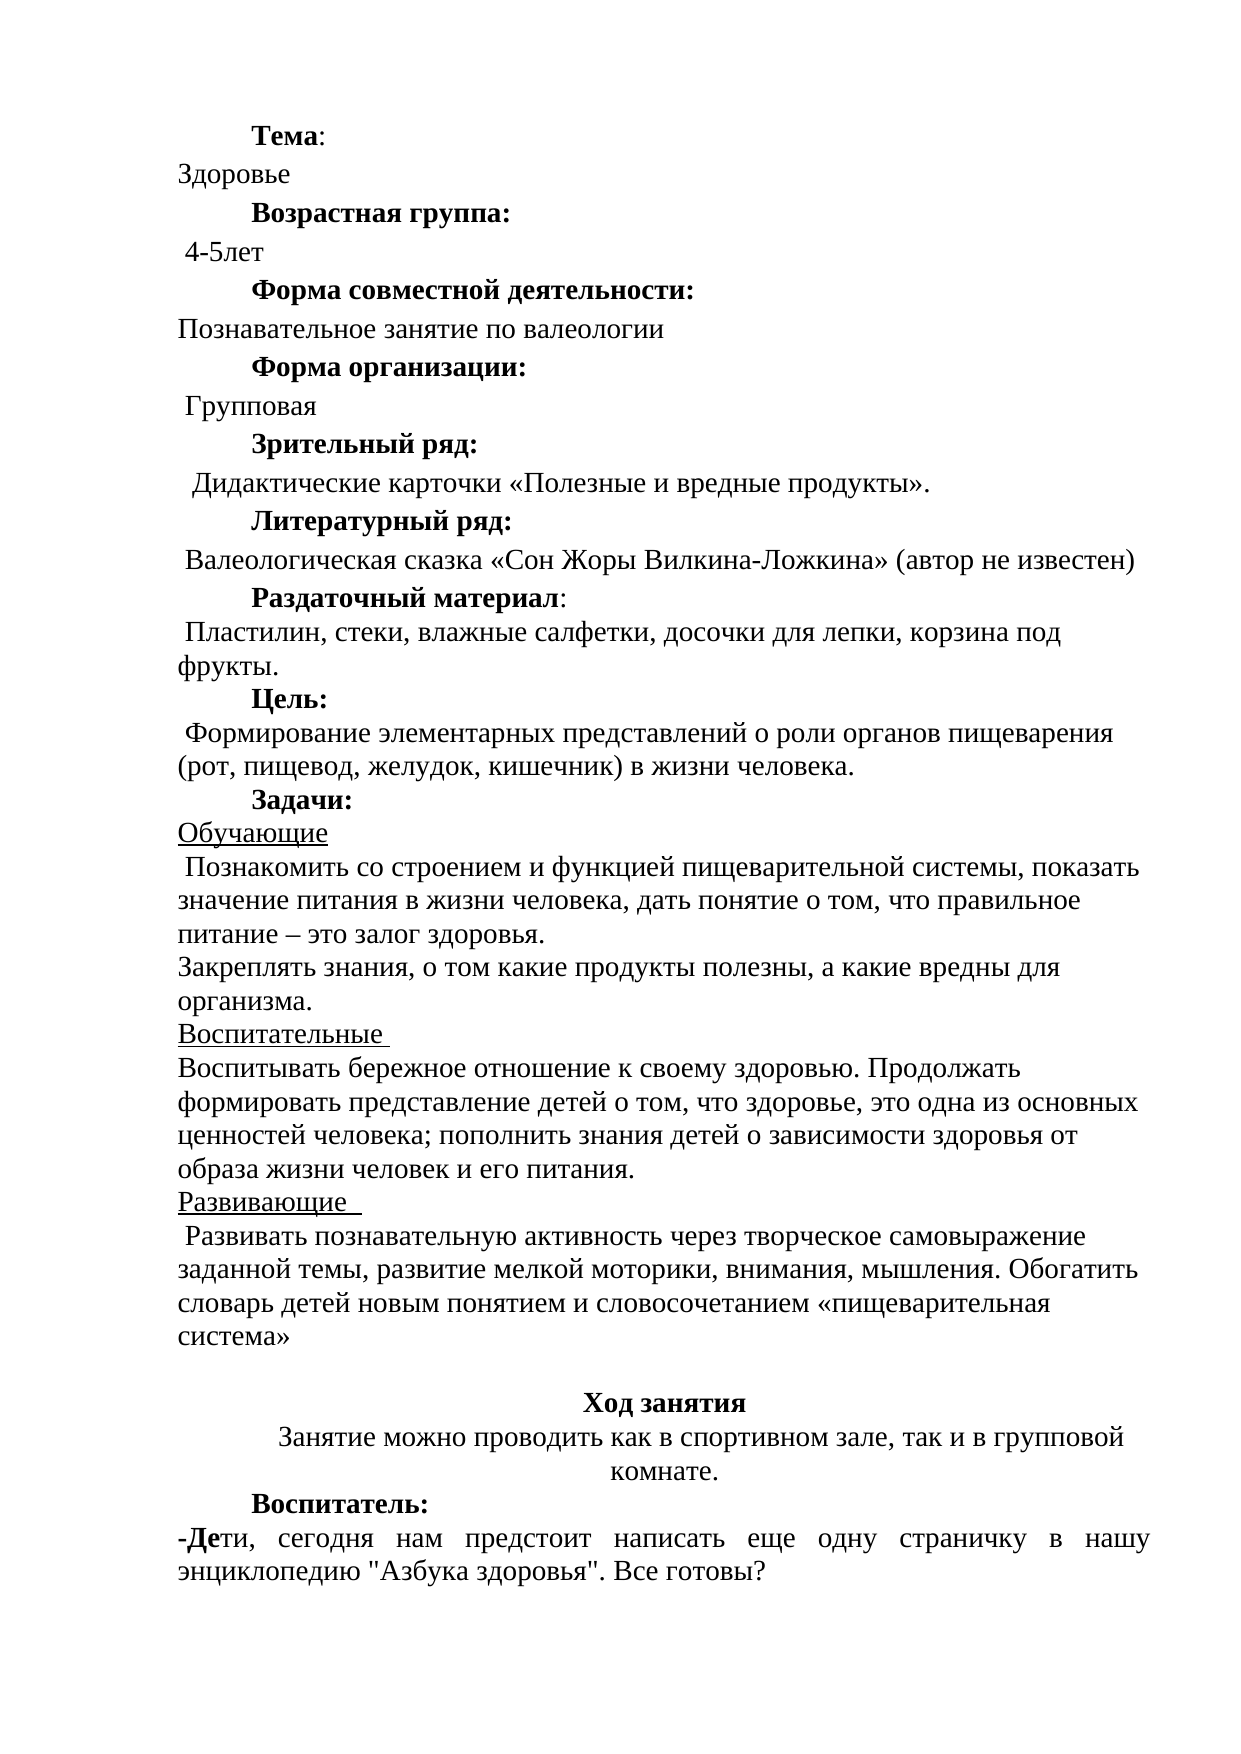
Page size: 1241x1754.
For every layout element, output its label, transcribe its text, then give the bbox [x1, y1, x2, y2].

text Задачи: [177, 782, 1152, 815]
text Групповая [177, 388, 1152, 421]
text Возрастная группа: [177, 195, 1152, 229]
text Форма организации: [177, 349, 1152, 383]
text Воспитательные [177, 1017, 1152, 1050]
text Тема: [177, 118, 1152, 152]
text Развивать познавательную активность через творческое самовыражение заданной темы, развитие мелкой моторики, внимания, мышления. Обогатить словарь детей новым понятием и словосочетанием «пищеварительная система» [177, 1218, 1152, 1352]
text Цель: [177, 681, 1152, 715]
text Раздаточный материал: [177, 581, 1152, 614]
text -Дети, сегодня нам предстоит написать еще одну страничку в нашу энциклопедию "Азбука здоровья". Все готовы? [177, 1520, 1152, 1587]
text Воспитывать бережное отношение к своему здоровью. Продолжать формировать представление детей о том, что здоровье, это одна из основных ценностей человека; пополнить знания детей о зависимости здоровья от образа жизни человек и его питания. [177, 1050, 1152, 1184]
text Обучающие [177, 815, 1152, 849]
text Закреплять знания, о том какие продукты полезны, а какие вредны для организма. [177, 949, 1152, 1017]
text Познакомить со строением и функцией пищеварительной системы, показать значение питания в жизни человека, дать понятие о том, что правильное питание – это залог здоровья. [177, 849, 1152, 949]
text Дидактические карточки «Полезные и вредные продукты». [177, 465, 1152, 498]
text Познавательное занятие по валеологии [177, 311, 1152, 344]
text Литературный ряд: [177, 503, 1152, 537]
text Зрительный ряд: [177, 426, 1152, 460]
text Воспитатель: [177, 1486, 1152, 1520]
text Формирование элементарных представлений о роли органов пищеварения (рот, пищевод, желудок, кишечник) в жизни человека. [177, 715, 1152, 782]
text Ход занятия [177, 1386, 1152, 1419]
text Пластилин, стеки, влажные салфетки, досочки для лепки, корзина под фрукты. [177, 614, 1152, 681]
text Форма совместной деятельности: [177, 272, 1152, 306]
text Развивающие [177, 1184, 1152, 1218]
text Валеологическая сказка «Сон Жоры Вилкина-Ложкина» (автор не известен) [177, 542, 1152, 576]
text Здоровье [177, 157, 1152, 190]
text Занятие можно проводить как в спортивном зале, так и в групповой комнате. [177, 1419, 1152, 1486]
text 4-5лет [177, 234, 1152, 267]
